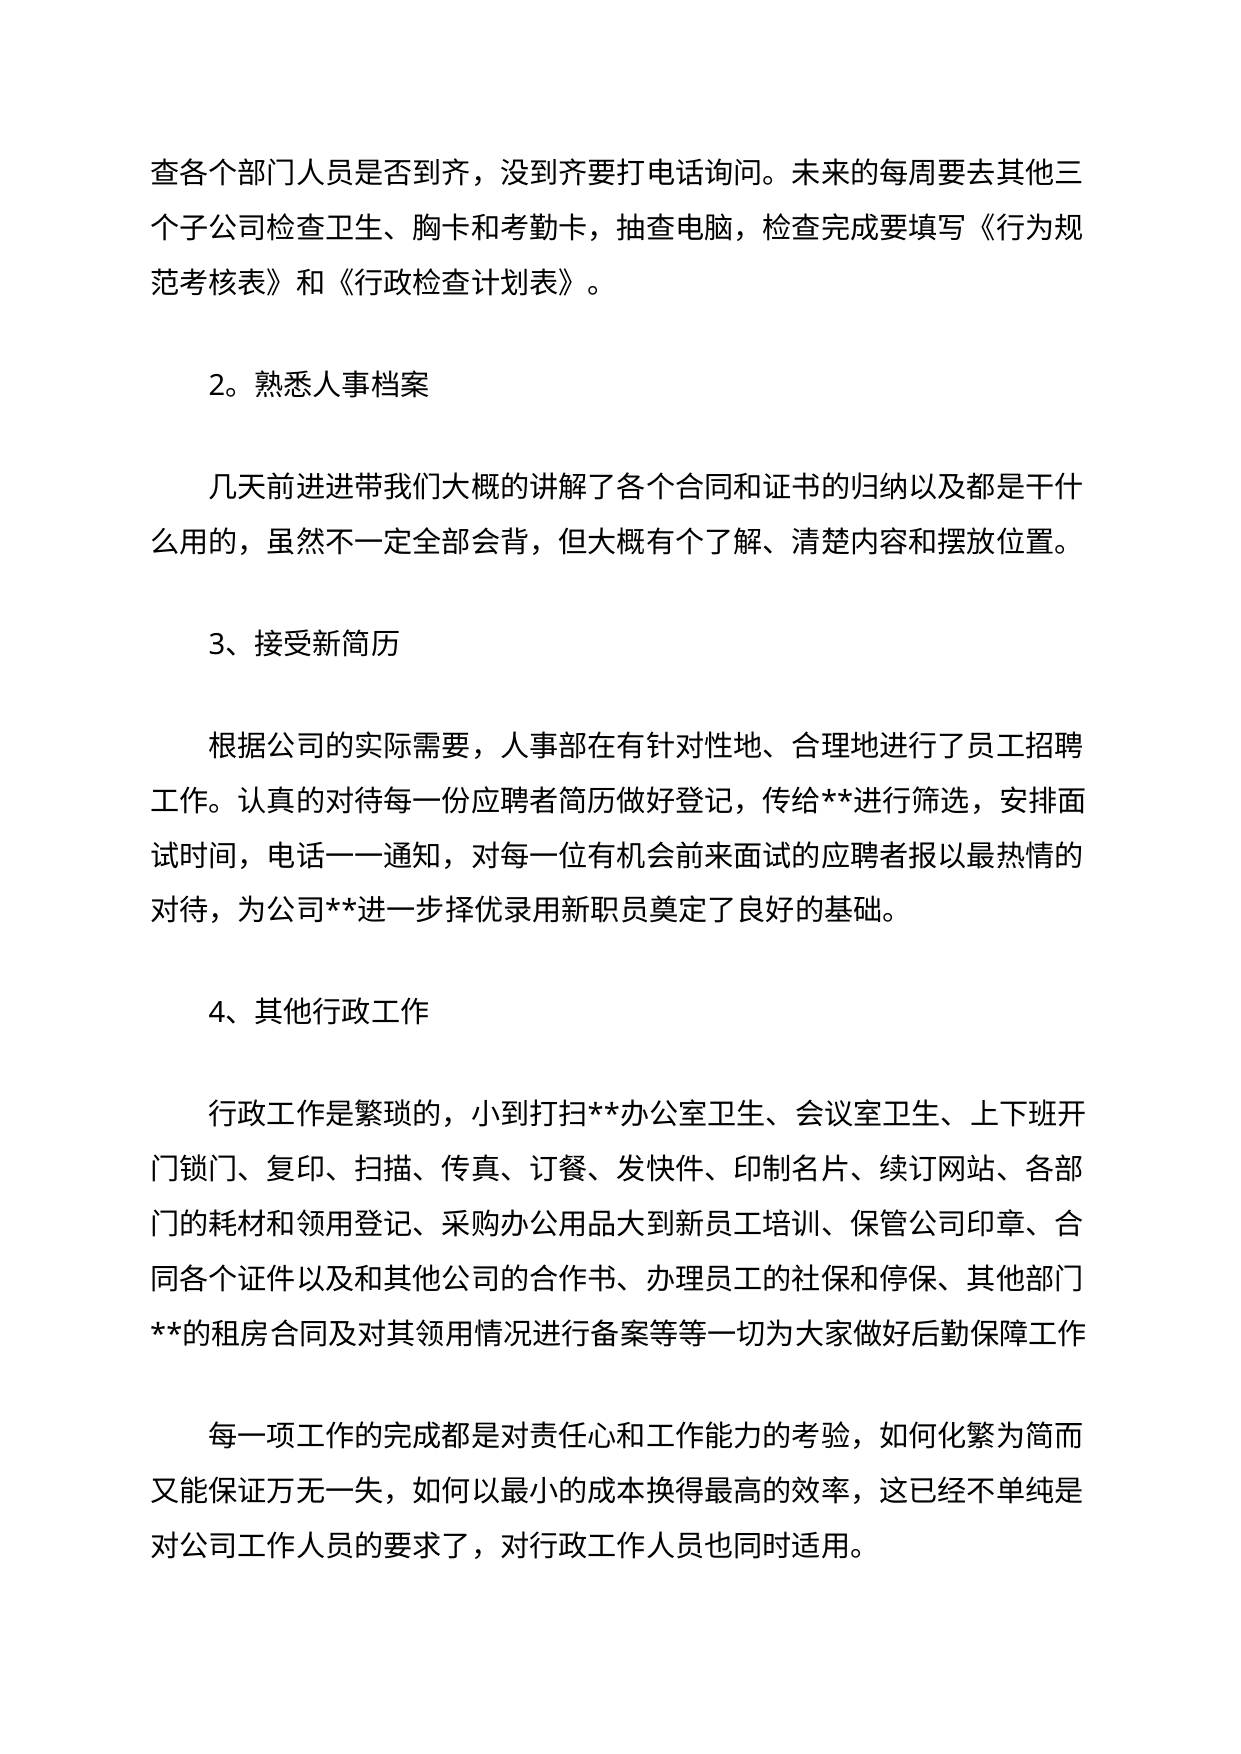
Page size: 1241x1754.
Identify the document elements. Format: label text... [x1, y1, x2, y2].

text 2。熟悉人事档案 [150, 362, 1090, 404]
text 行政工作是繁琐的，小到打扫**办公室卫生、会议室卫生、上下班开门锁门、复印、扫描、传真、订餐、发快件、印制名片、续订网站、各部门的耗材和领用登记、采购办公用品大到新员工培训、保管公司印章、合同各个证件以及和其他公司的合作书、办理员工的社保和停保、其他部门**的租房合同及对其领用情况进行备案等等一切为大家做好后勤保障工作 [150, 1091, 1090, 1353]
text 3、接受新简历 [150, 620, 1090, 663]
text 每一项工作的完成都是对责任心和工作能力的考验，如何化繁为简而又能保证万无一失，如何以最小的成本换得最高的效率，这已经不单纯是对公司工作人员的要求了，对行政工作人员也同时适用。 [150, 1413, 1090, 1565]
text 根据公司的实际需要，人事部在有针对性地、合理地进行了员工招聘工作。认真的对待每一份应聘者简历做好登记，传给**进行筛选，安排面试时间，电话一一通知，对每一位有机会前来面试的应聘者报以最热情的对待，为公司**进一步择优录用新职员奠定了良好的基础。 [150, 722, 1090, 929]
text 几天前进进带我们大概的讲解了各个合同和证书的归纳以及都是干什么用的，虽然不一定全部会背，但大概有个了解、清楚内容和摆放位置。 [150, 463, 1090, 561]
text 4、其他行政工作 [150, 989, 1090, 1031]
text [150, 150, 1090, 302]
